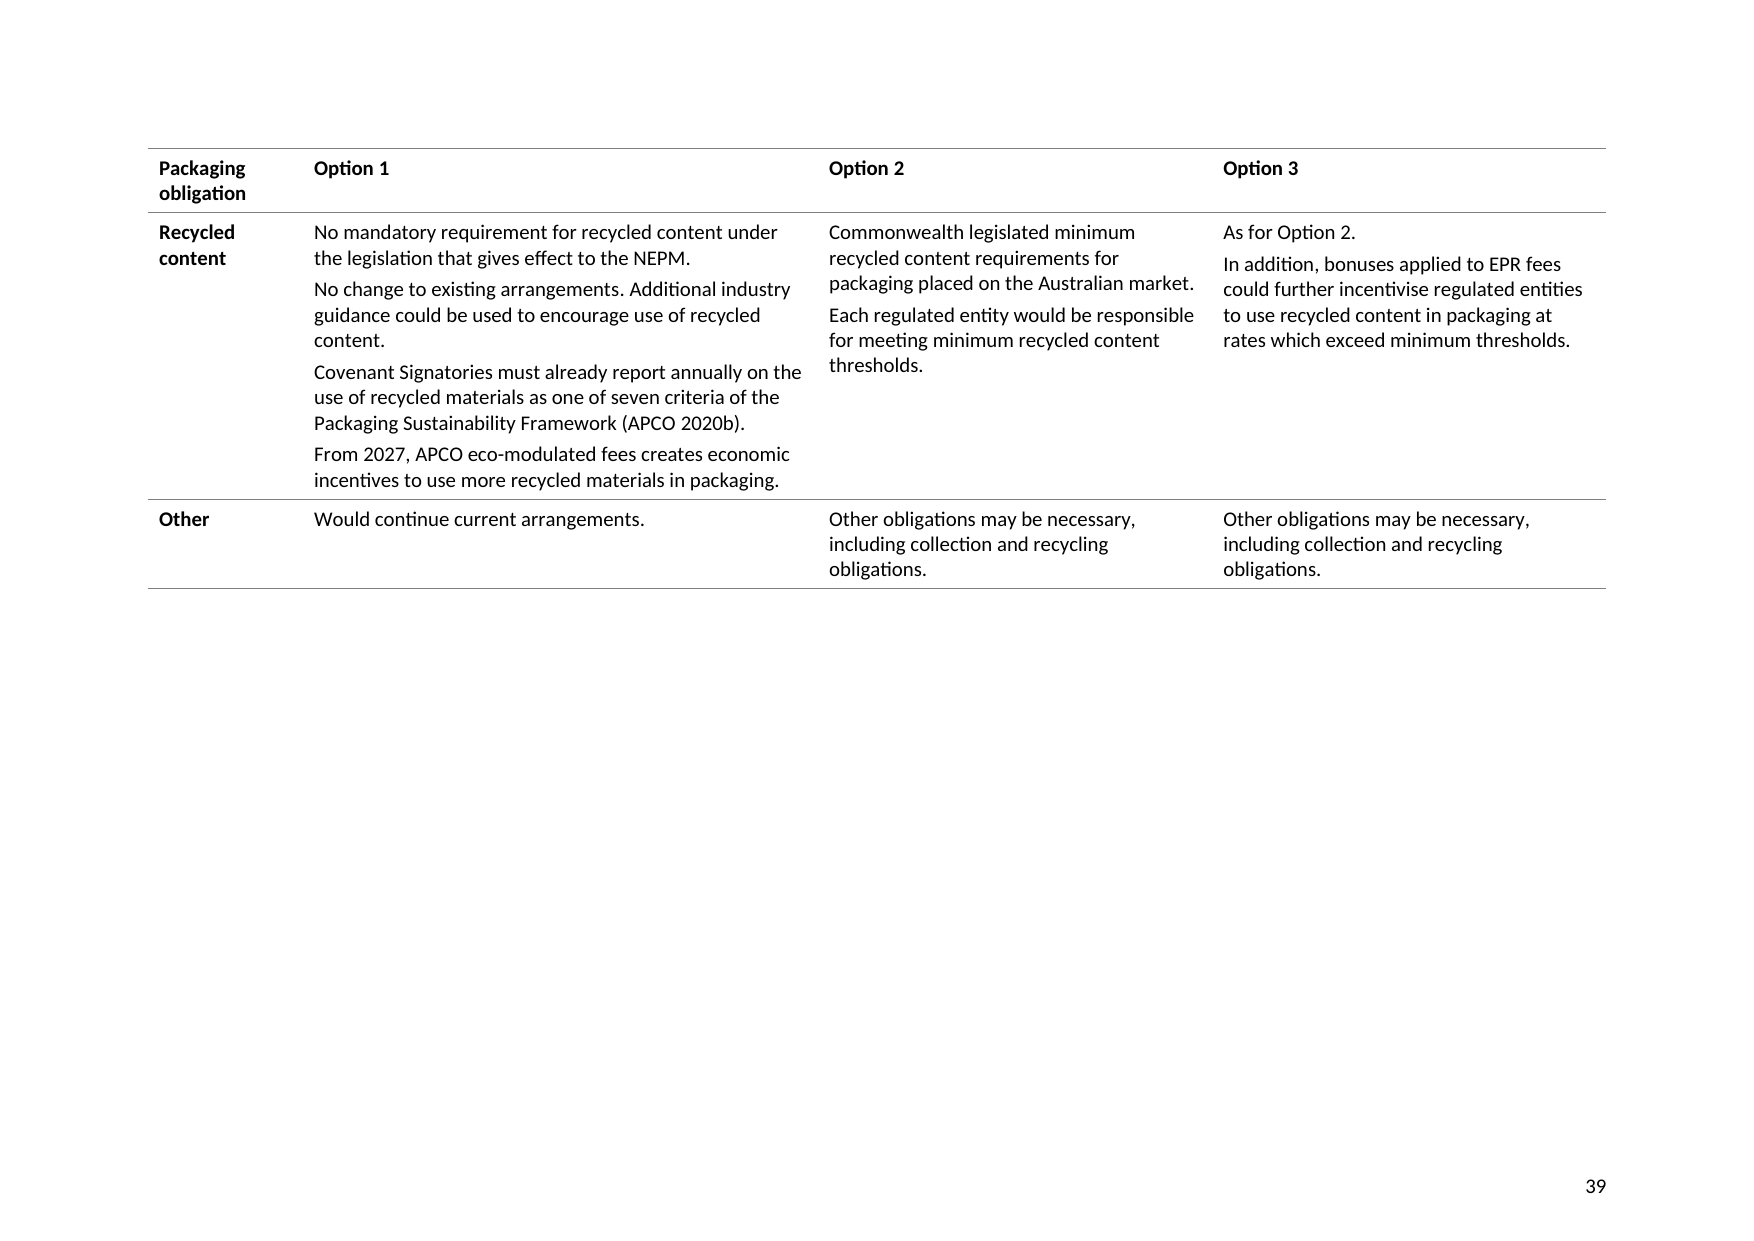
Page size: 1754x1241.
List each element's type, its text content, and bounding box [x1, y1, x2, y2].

table_cell Other obligations may be necessary, including collection and recycling obligations. [1212, 500, 1606, 588]
table_header Option 2 [818, 149, 1212, 212]
table_cell Recycled content [148, 213, 303, 498]
table_cell Would continue current arrangements. [303, 500, 818, 588]
table_cell As for Option 2. In addition, bonuses applied to EPR fees could further incentivise regulated entities to use recycled content in packaging at rates which exceed minimum thresholds. [1212, 213, 1606, 498]
table_header Option 3 [1212, 149, 1606, 212]
table_cell Other obligations may be necessary, including collection and recycling obligations. [818, 500, 1212, 588]
table_cell Other [148, 500, 303, 588]
table_cell No mandatory requirement for recycled content under the legislation that gives effect to the NEPM. No change to existing arrangements. Additional industry guidance could be used to encourage use of recycled content. Covenant Signatories must already report annually on the use of recycled materials as one of seven criteria of the Packaging Sustainability Framework (APCO 2020b). From 2027, APCO eco-modulated fees creates economic incentives to use more recycled materials in packaging. [303, 213, 818, 498]
table_header Packaging obligation [148, 149, 303, 212]
table_header Option 1 [303, 149, 818, 212]
table_cell Commonwealth legislated minimum recycled content requirements for packaging placed on the Australian market. Each regulated entity would be responsible for meeting minimum recycled content thresholds. [818, 213, 1212, 498]
